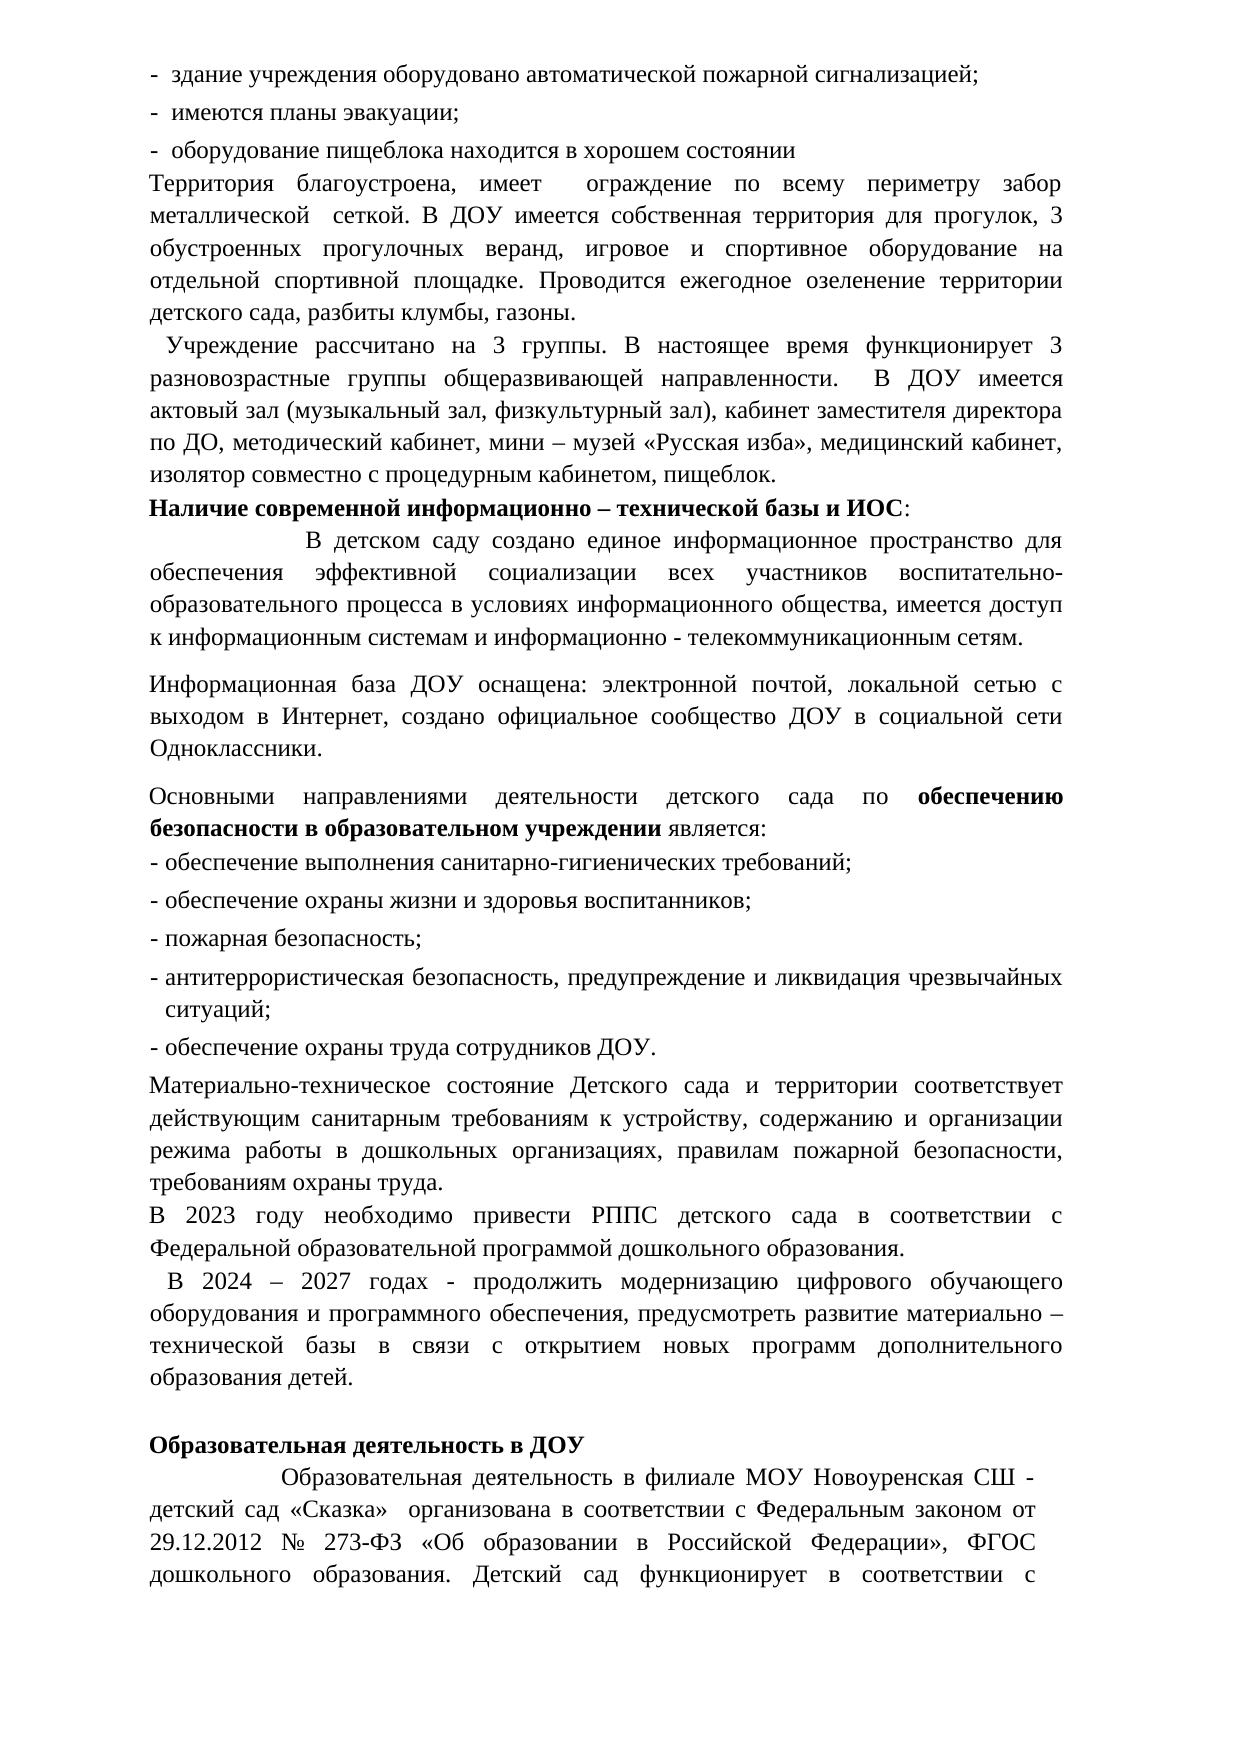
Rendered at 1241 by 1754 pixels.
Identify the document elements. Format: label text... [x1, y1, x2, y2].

list пожарная безопасность; [150, 923, 1063, 952]
text Территория благоустроена, имеет ограждение по всему периметру забор металлической сеткой. В ДОУ имеется собственная территория для прогулок, 3 обустроенных прогулочных веранд, игровое и спортивное оборудование на отдельной спортивной площадке. Проводится ежегодное озеленение территории детского сада, разбиты клумбы, газоны. [148, 168, 1063, 326]
text Информационная база ДОУ оснащена: электронной почтой, локальной сетью с выходом в Интернет, создано официальное сообщество ДОУ в социальной сети Одноклассники. [148, 669, 1063, 762]
list обеспечение охраны труда сотрудников ДОУ. [150, 1032, 1063, 1061]
text Наличие современной информационно – технической базы и ИОС: [148, 493, 1090, 521]
list обеспечение выполнения санитарно-гигиенических требований; [150, 847, 1063, 876]
list обеспечение охраны жизни и здоровья воспитанников; [150, 885, 1063, 914]
text В детском саду создано единое информационное пространство для обеспечения эффективной социализации всех участников воспитательно-образовательного процесса в условиях информационного общества, имеется доступ к информационным системам и информационно - телекоммуникационным сетям. [148, 525, 1063, 650]
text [148, 1462, 1037, 1587]
text Учреждение рассчитано на 3 группы. В настоящее время функционирует 3 разновозрастные группы общеразвивающей направленности. В ДОУ имеется актовый зал (музыкальный зал, физкультурный зал), кабинет заместителя директора по ДО, методический кабинет, мини – музей «Русская изба», медицинский кабинет, изолятор совместно с процедурным кабинетом, пищеблок. [148, 331, 1063, 488]
list антитеррористическая безопасность, предупреждение и ликвидация чрезвычайных ситуаций; [150, 962, 1063, 1023]
text Основными направлениями деятельности детского сада по обеспечению безопасности в образовательном учреждении является: [148, 781, 1063, 842]
text В 2024 – 2027 годах - продолжить модернизацию цифрового обучающего оборудования и программного обеспечения, предусмотреть развитие материально – технической базы в связи с открытием новых программ дополнительного образования детей. [148, 1266, 1063, 1391]
text В 2023 году необходимо привести РППС детского сада в соответствии с Федеральной образовательной программой дошкольного образования. [148, 1200, 1063, 1261]
list оборудование пищеблока находится в хорошем состоянии [150, 135, 1063, 164]
subtitle Образовательная деятельность в ДОУ [148, 1430, 1090, 1458]
text Материально-техническое состояние Детского сада и территории соответствует действующим санитарным требованиям к устройству, содержанию и организации режима работы в дошкольных организациях, правилам пожарной безопасности, требованиям охраны труда. [148, 1071, 1063, 1196]
list имеются планы эвакуации; [150, 97, 1063, 126]
list здание учреждения оборудовано автоматической пожарной сигнализацией; [150, 59, 1063, 88]
